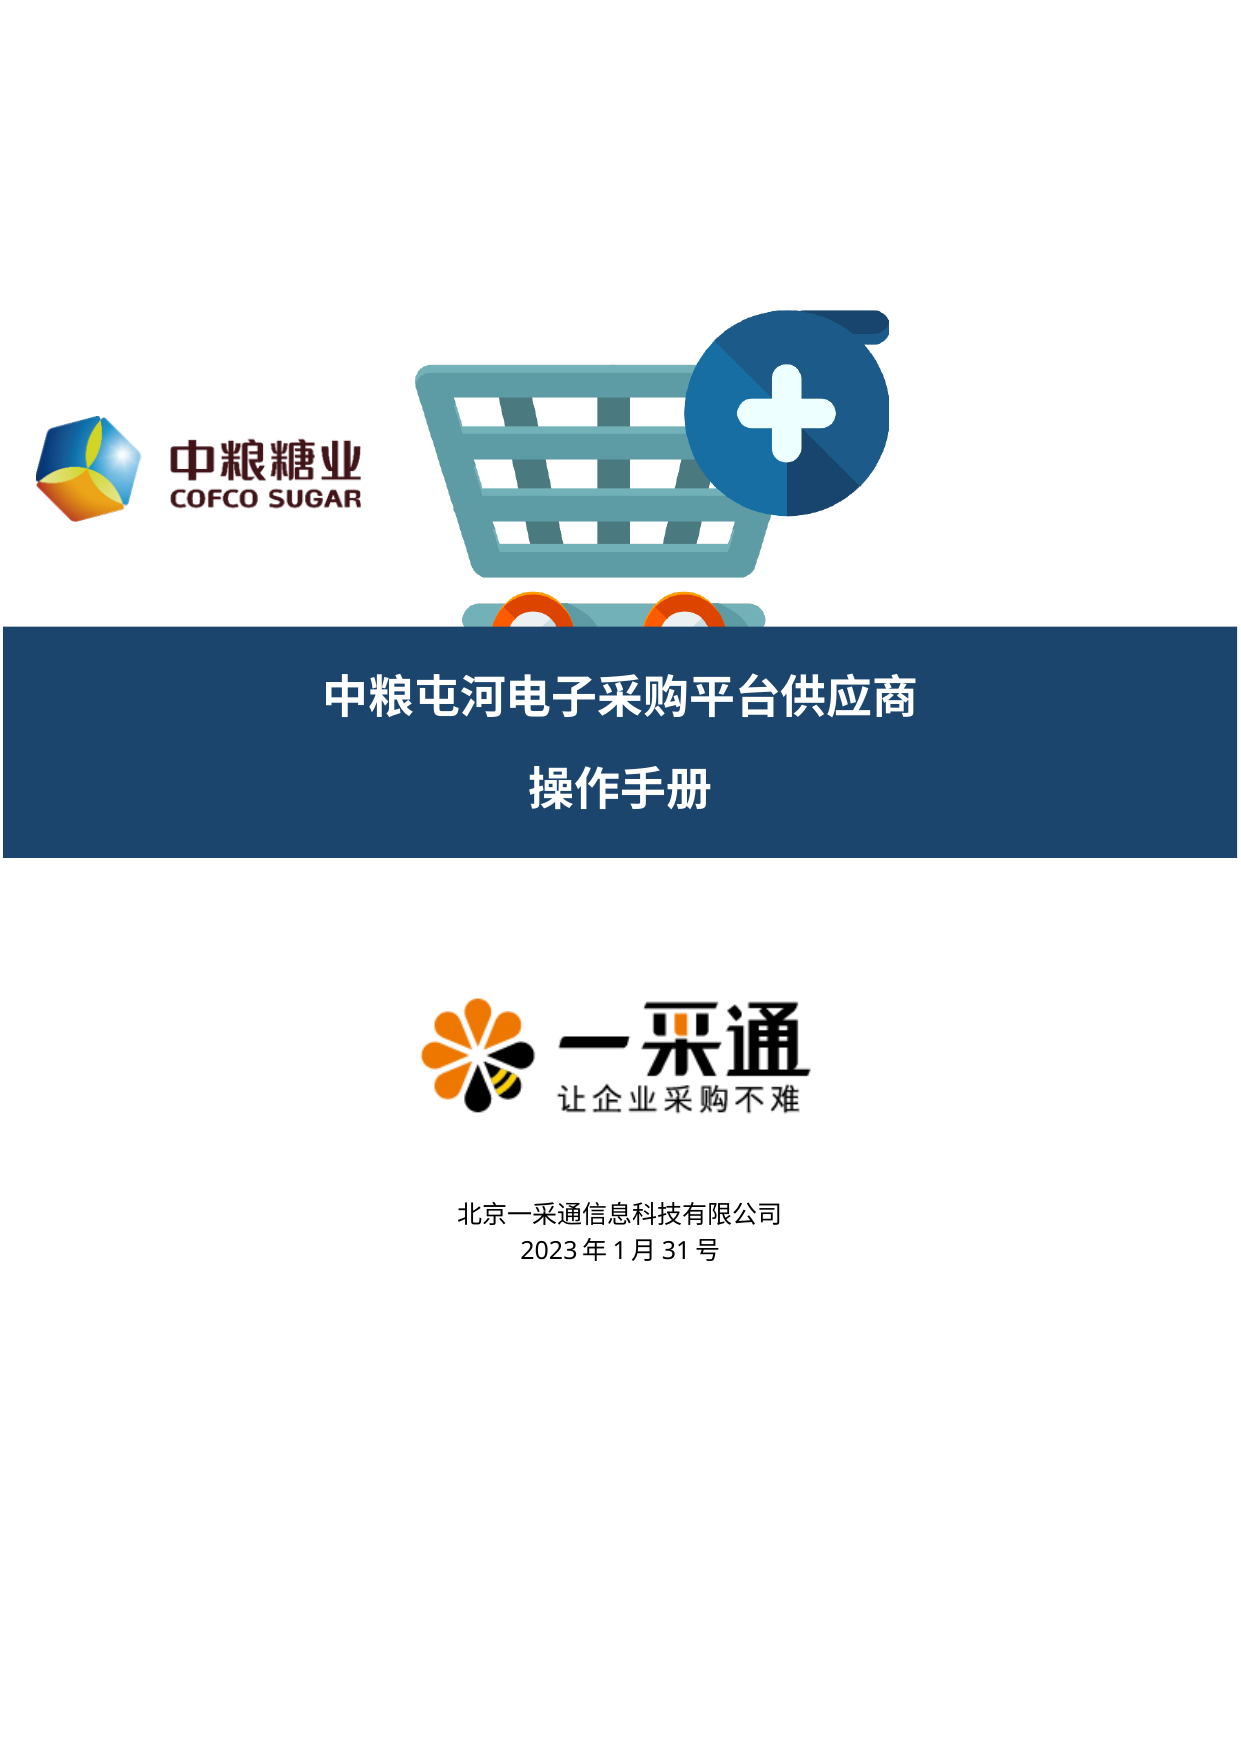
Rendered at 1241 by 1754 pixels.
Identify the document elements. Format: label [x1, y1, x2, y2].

picture [402, 980, 839, 1133]
picture [391, 291, 912, 626]
picture [36, 416, 361, 522]
